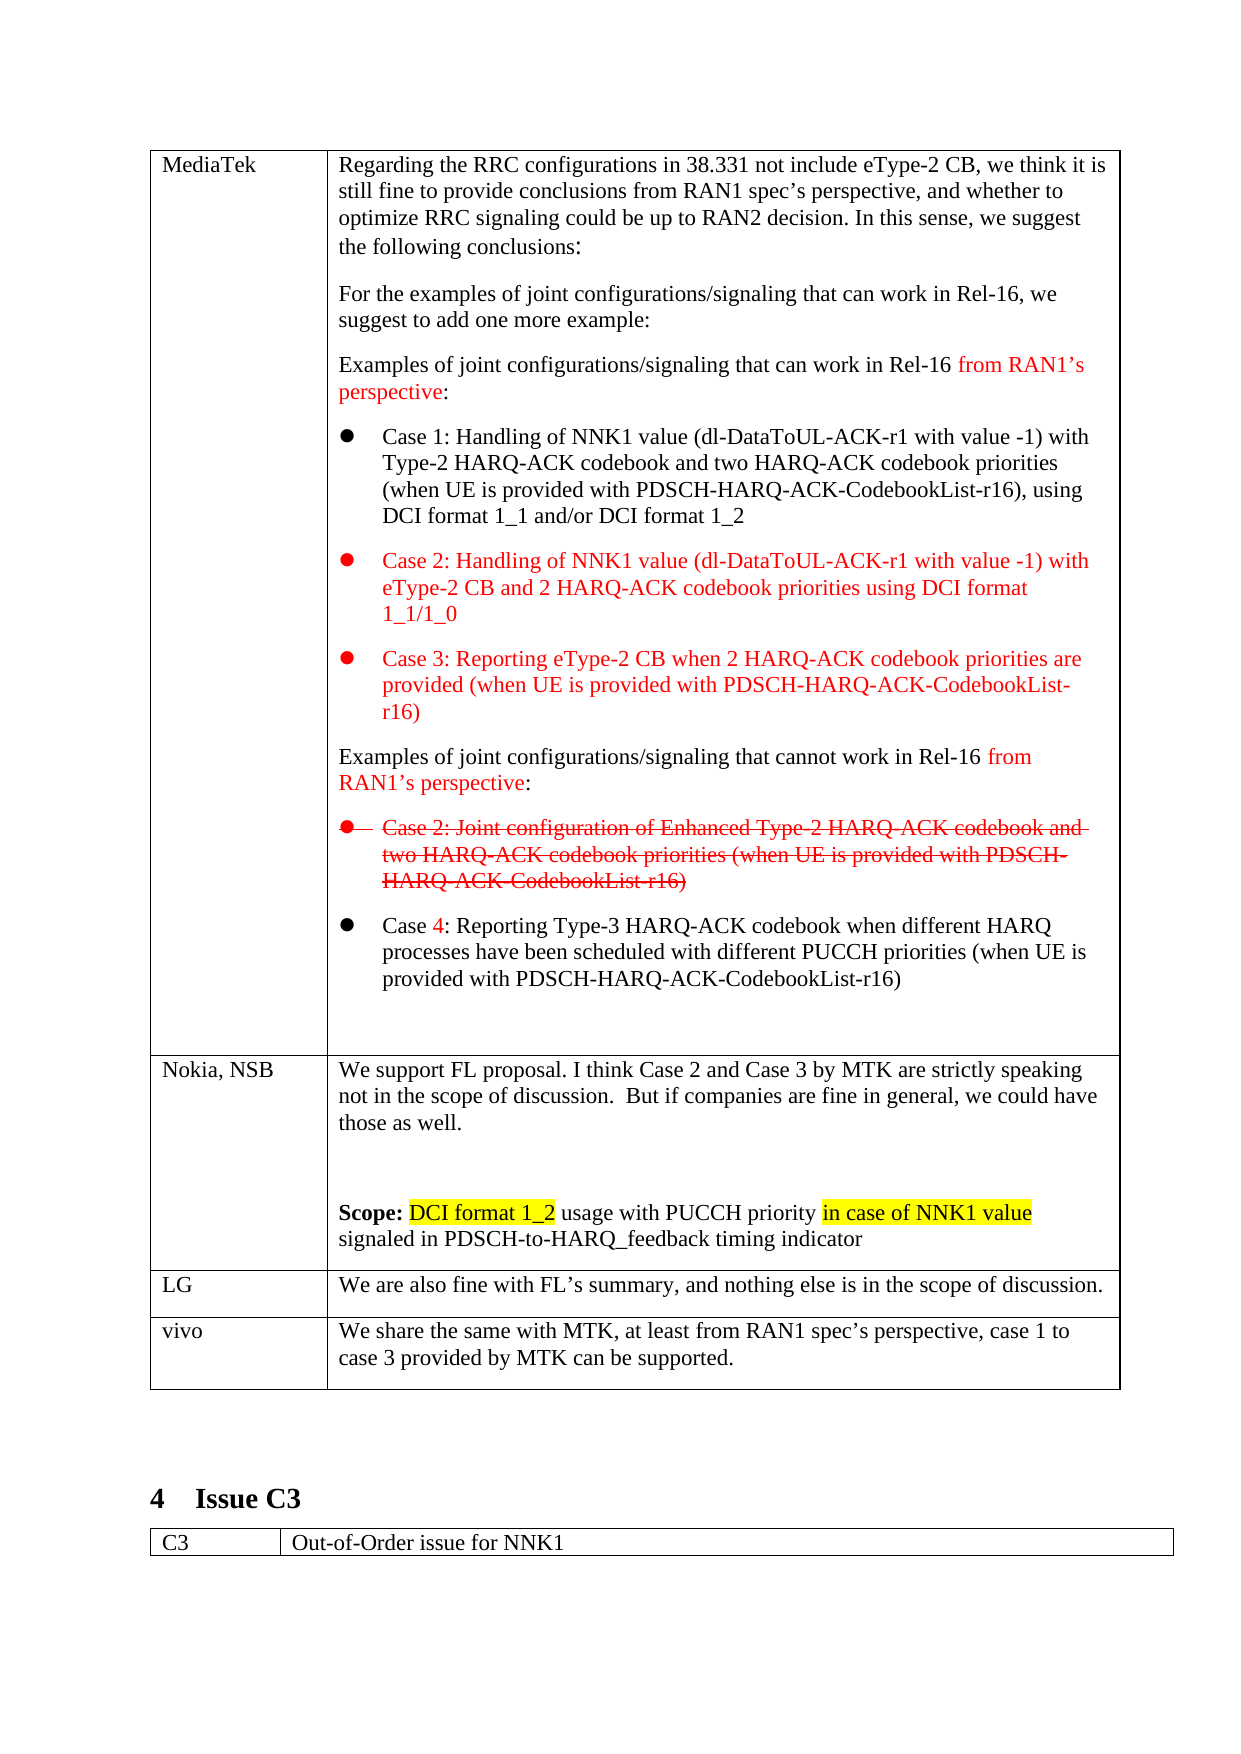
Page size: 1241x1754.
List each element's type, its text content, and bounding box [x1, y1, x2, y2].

table_cell Nokia, NSB [151, 1056, 327, 1270]
table_header Out-of-Order issue for NNK1 [281, 1529, 1173, 1555]
table_cell We are also fine with FL’s summary, and nothing else is in the scope of discussion. [328, 1271, 1119, 1317]
table_cell vivo [151, 1318, 327, 1389]
table_header C3 [151, 1529, 280, 1555]
table_cell MediaTek [151, 151, 327, 1055]
table_cell LG [151, 1271, 327, 1317]
subtitle Issue C3 [150, 1482, 1120, 1515]
table_cell Regarding the RRC configurations in 38.331 not include eType-2 CB, we think it is still fine to provide conclusions from RAN1 spec’s perspective, and whether to optimize RRC signaling could be up to RAN2 decision. In this sense, we suggest the following conclusions: For the examples of joint configurations/signaling that can work in Rel-16, we suggest to add one more example: Examples of joint configurations/signaling that can work in Rel-16 from RAN1’s perspective: Case 1: Handling of NNK1 value (dl-DataToUL-ACK-r1 with value -1) with Type-2 HARQ-ACK codebook and two HARQ-ACK codebook priorities (when UE is provided with PDSCH-HARQ-ACK-CodebookList-r16), using DCI format 1_1 and/or DCI format 1_2 Case 2: Handling of NNK1 value (dl-DataToUL-ACK-r1 with value -1) with eType-2 CB and 2 HARQ-ACK codebook priorities using DCI format 1_1/1_0 Case 3: Reporting eType-2 CB when 2 HARQ-ACK codebook priorities are provided (when UE is provided with PDSCH-HARQ-ACK-CodebookList-r16) Examples of joint configurations/signaling that cannot work in Rel-16 from RAN1’s perspective: Case 2: Joint configuration of Enhanced Type-2 HARQ-ACK codebook and two HARQ-ACK codebook priorities (when UE is provided with PDSCH-HARQ-ACK-CodebookList-r16) Case 4: Reporting Type-3 HARQ-ACK codebook when different HARQ processes have been scheduled with different PUCCH priorities (when UE is provided with PDSCH-HARQ-ACK-CodebookList-r16) [328, 151, 1119, 1055]
table_cell We support FL proposal. I think Case 2 and Case 3 by MTK are strictly speaking not in the scope of discussion. But if companies are fine in general, we could have those as well. Scope: DCI format 1_2 usage with PUCCH priority in case of NNK1 value signaled in PDSCH-to-HARQ_feedback timing indicator [328, 1056, 1119, 1270]
table_cell We share the same with MTK, at least from RAN1 spec’s perspective, case 1 to case 3 provided by MTK can be supported. [328, 1318, 1119, 1389]
